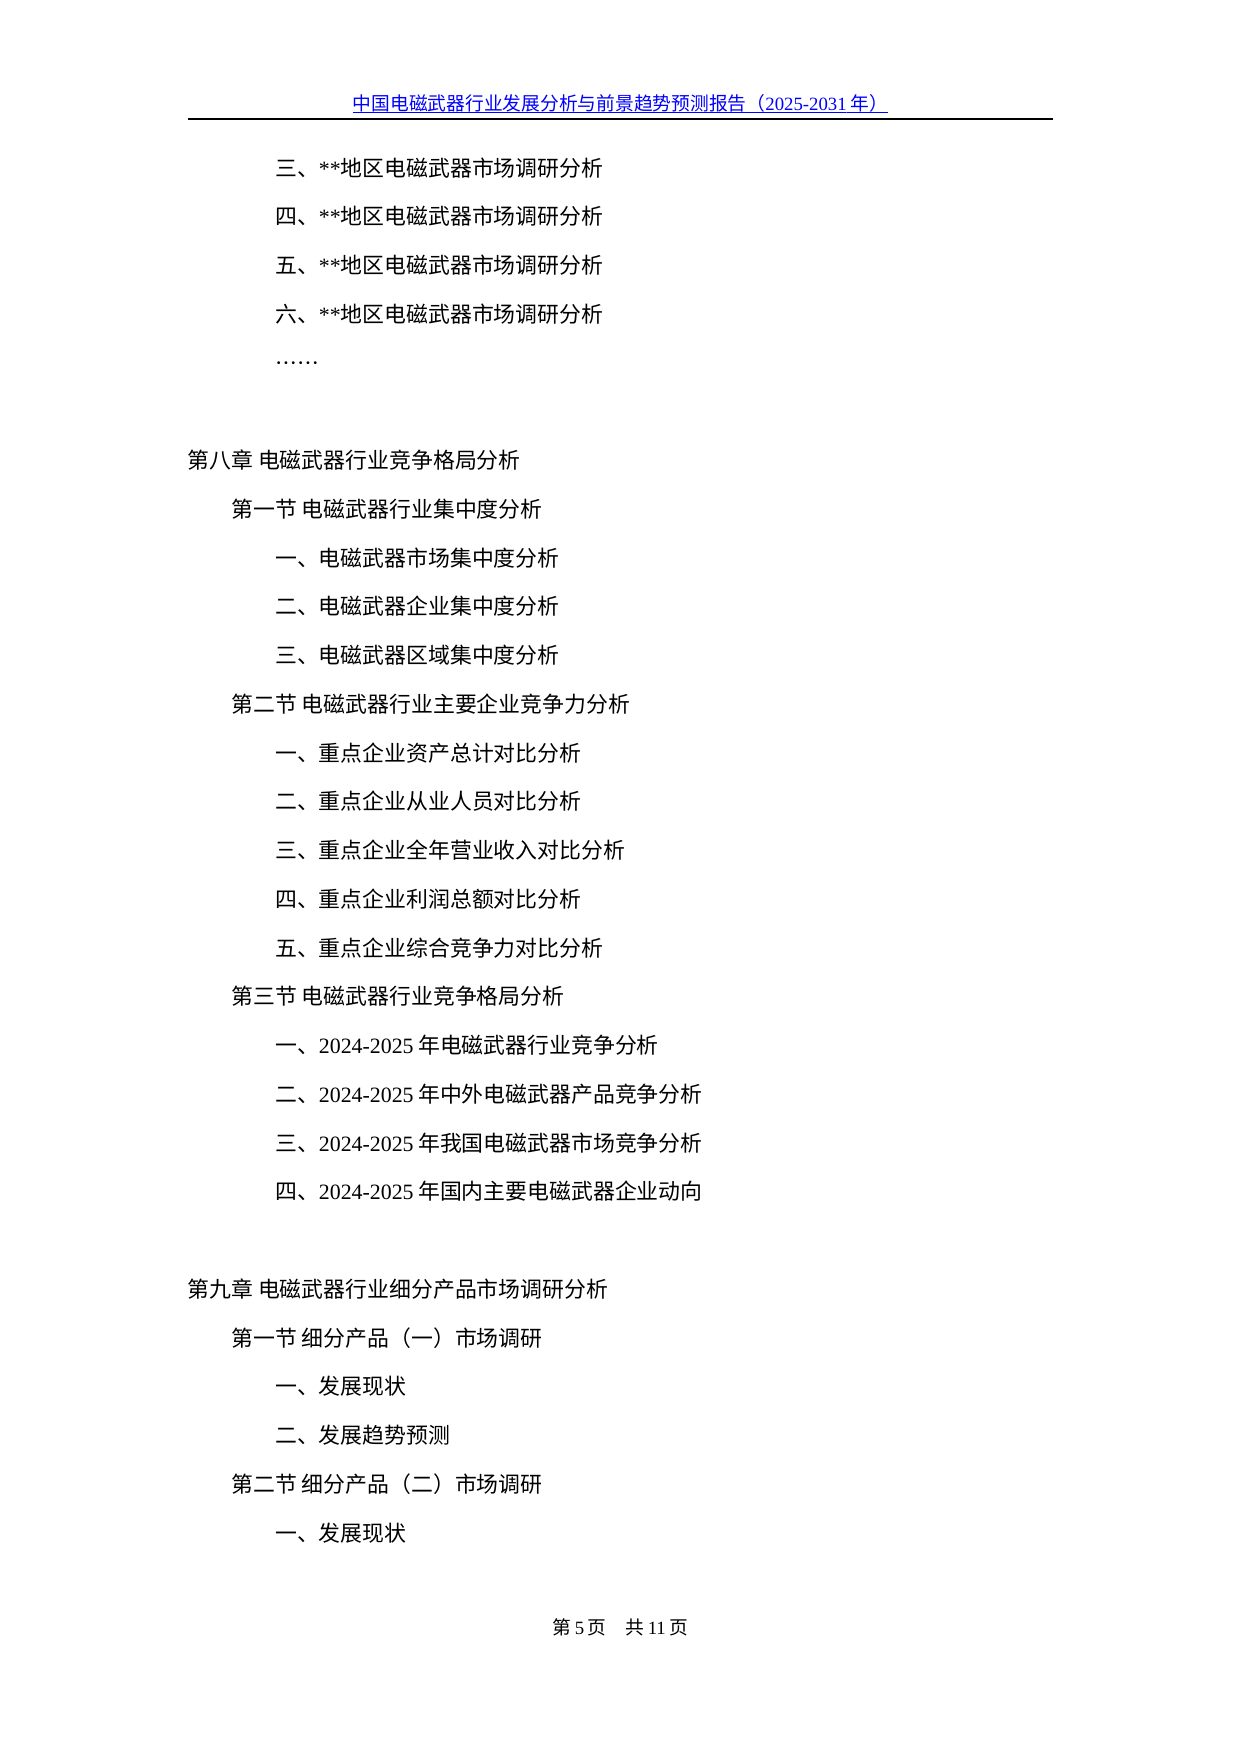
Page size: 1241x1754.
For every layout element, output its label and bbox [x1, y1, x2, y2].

text [187, 150, 1053, 1548]
